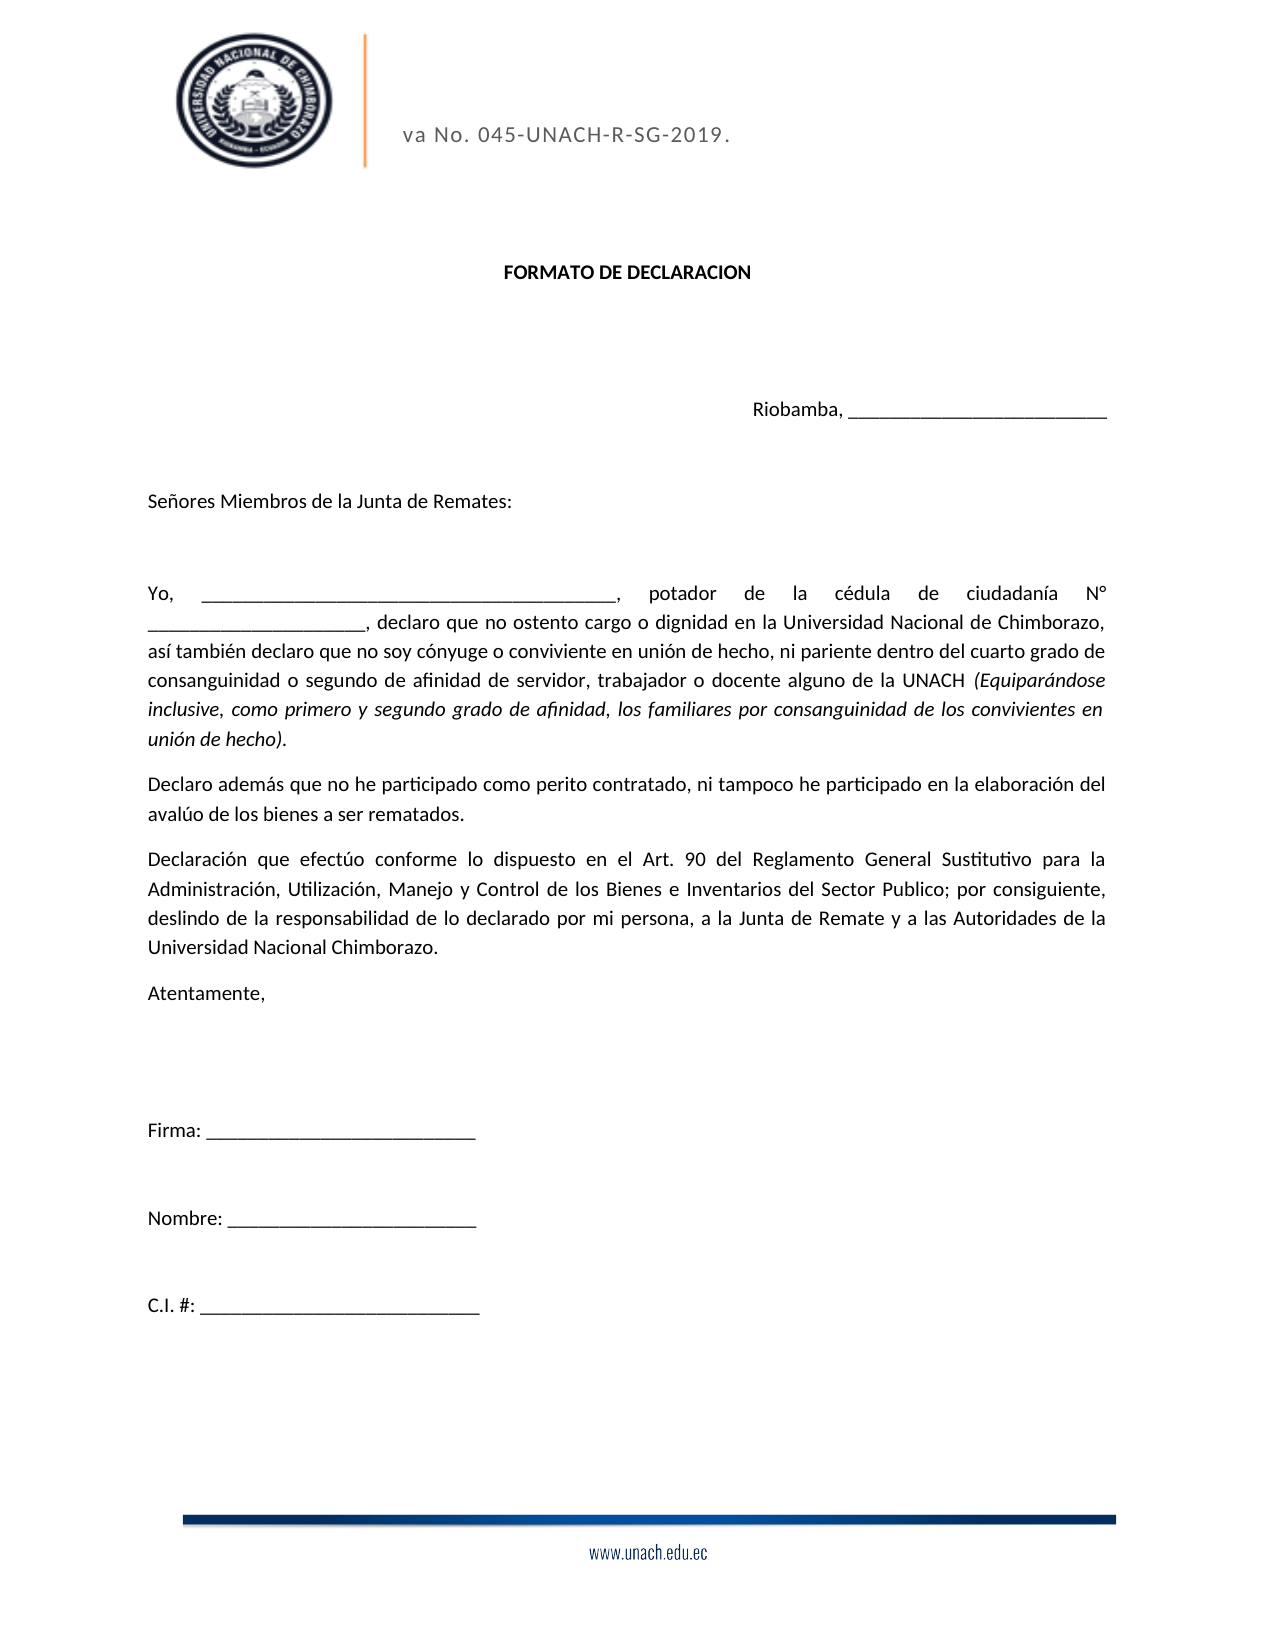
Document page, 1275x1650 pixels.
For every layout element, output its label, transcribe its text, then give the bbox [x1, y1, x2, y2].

text Riobamba, _________________________ [148, 397, 1107, 422]
picture [182, 1487, 1117, 1586]
text Nombre: ________________________ [148, 1205, 1107, 1230]
text FORMATO DE DECLARACION [148, 259, 1107, 284]
text Declaración que efectúo conforme lo dispuesto en el Art. 90 del Reglamento General Sustitutivo para la Administración, Utilización, Manejo y Control de los Bienes e Inventarios del Sector Publico; por consiguiente, deslindo de la responsabilidad de lo declarado por mi persona, a la Junta de Remate y a las Autoridades de la Universidad Nacional Chimborazo. [148, 847, 1107, 959]
text Atentamente, [148, 980, 1107, 1005]
text C.I. #: ___________________________ [148, 1292, 1107, 1318]
picture [147, 4, 401, 179]
text Yo, ________________________________________, potador de la cédula de ciudadanía N° _____________________, declaro que no ostento cargo o dignidad en la Universidad Nacional de Chimborazo, así también declaro que no soy cónyuge o conviviente en unión de hecho, ni pariente dentro del cuarto grado de consanguinidad o segundo de afinidad de servidor, trabajador o docente alguno de la UNACH (Equiparándose inclusive, como primero y segundo grado de afinidad, los familiares por consanguinidad de los convivientes en unión de hecho). [148, 580, 1107, 751]
text Firma: __________________________ [148, 1117, 1107, 1143]
text Declaro además que no he participado como perito contratado, ni tampoco he participado en la elaboración del avalúo de los bienes a ser rematados. [148, 772, 1107, 826]
text Señores Miembros de la Junta de Remates: [148, 488, 1107, 514]
